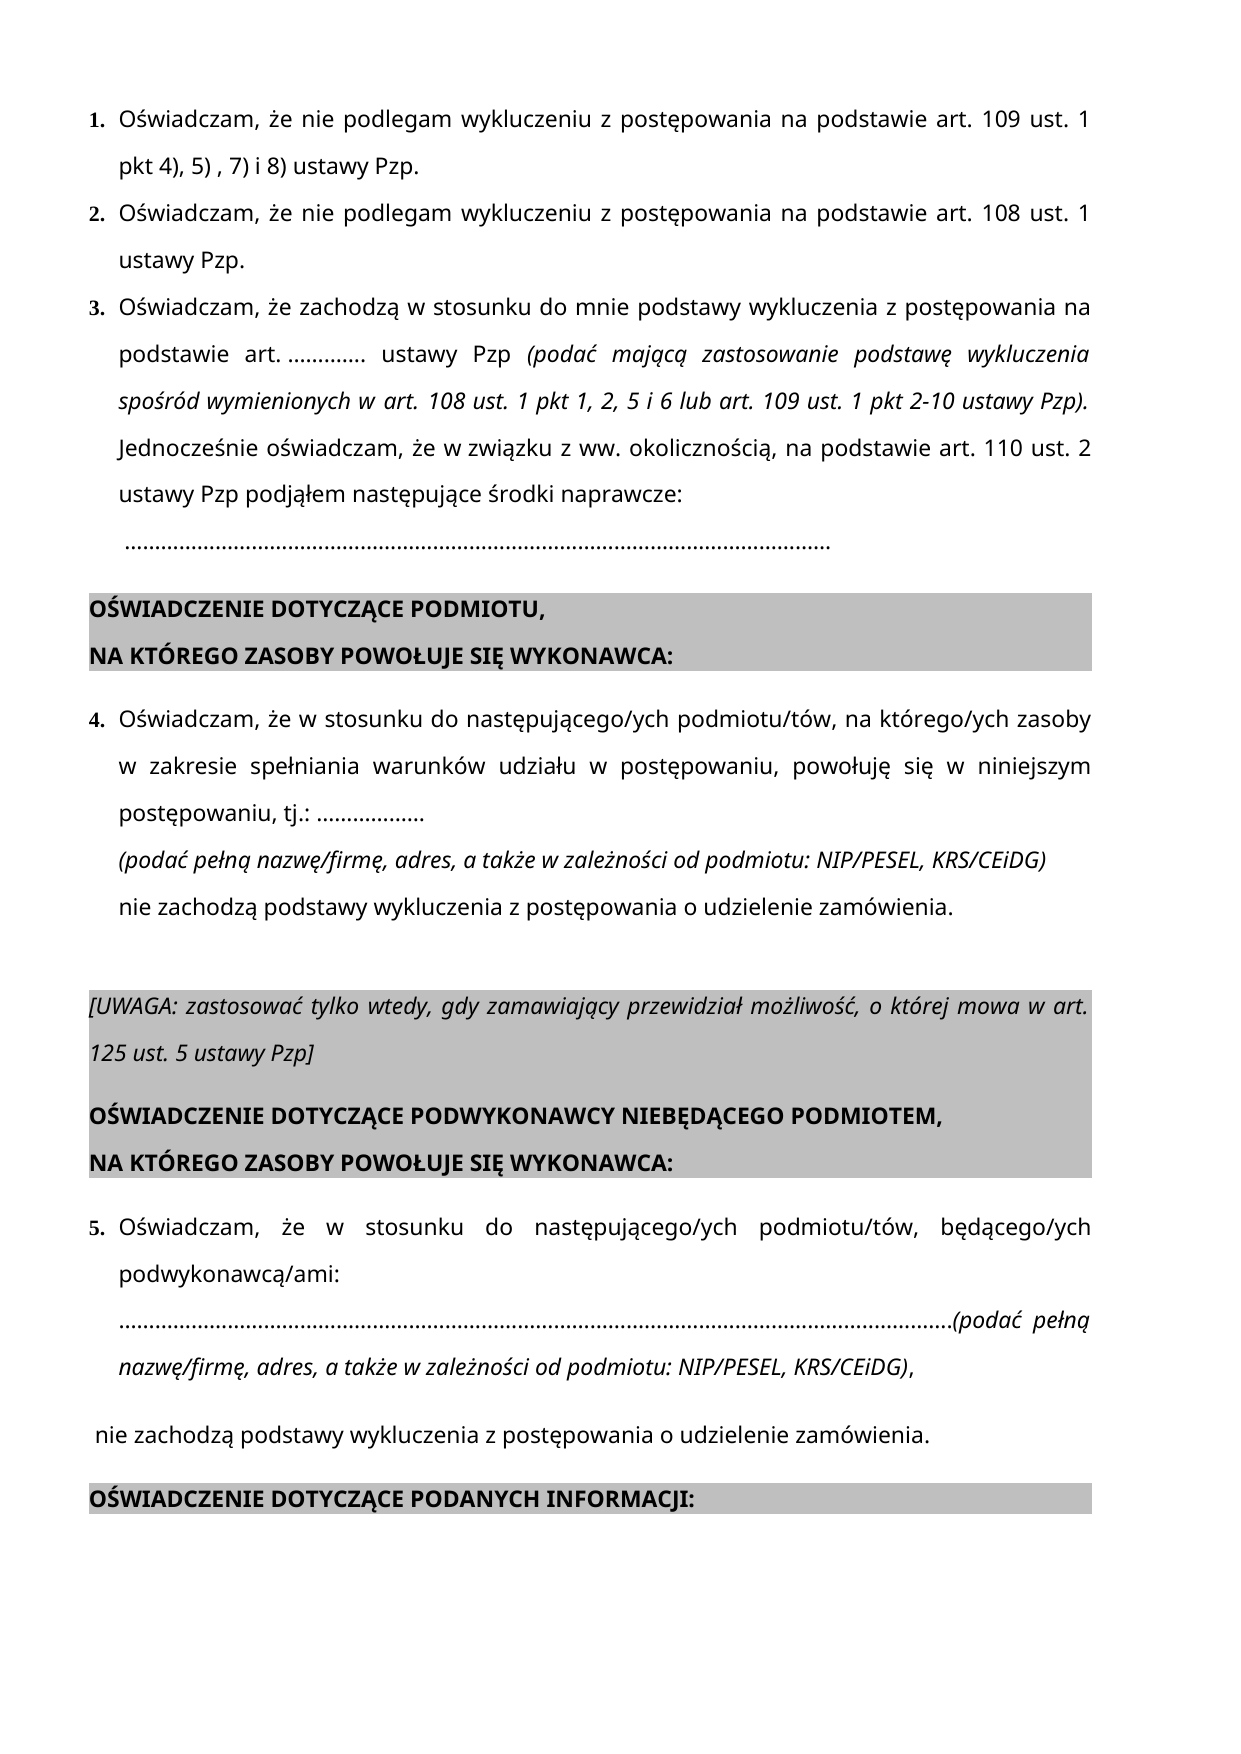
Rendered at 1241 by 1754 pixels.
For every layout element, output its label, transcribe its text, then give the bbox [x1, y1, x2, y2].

list Oświadczam, że nie podlegam wykluczeniu z postępowania na podstawie art. 108 ust. 1 ustawy Pzp. [89, 197, 1092, 275]
text [UWAGA: zastosować tylko wtedy, gdy zamawiający przewidział możliwość, o której mowa w art. 125 ust. 5 ustawy Pzp] [89, 990, 1092, 1068]
text OŚWIADCZENIE DOTYCZĄCE PODWYKONAWCY NIEBĘDĄCEGO PODMIOTEM, NA KTÓREGO ZASOBY POWOŁUJE SIĘ WYKONAWCA: [89, 1100, 1092, 1178]
list nie zachodzą podstawy wykluczenia z postępowania o udzielenie zamówienia. [118, 891, 1092, 922]
list ……………………………………………………………………………………………………… [118, 525, 1092, 557]
list ……………………………………………………………………………………………………………..………….(podać pełną nazwę/firmę, adres, a także w zależności od podmiotu: NIP/PESEL, KRS/CEiDG), [118, 1304, 1092, 1383]
list (podać pełną nazwę/firmę, adres, a także w zależności od podmiotu: NIP/PESEL, KRS/CEiDG) [118, 844, 1092, 875]
text OŚWIADCZENIE DOTYCZĄCE PODANYCH INFORMACJI: [89, 1483, 1092, 1514]
text OŚWIADCZENIE DOTYCZĄCE PODMIOTU, NA KTÓREGO ZASOBY POWOŁUJE SIĘ WYKONAWCA: [89, 593, 1092, 671]
list Oświadczam, że w stosunku do następującego/ych podmiotu/tów, będącego/ych podwykonawcą/ami: [89, 1211, 1092, 1289]
text nie zachodzą podstawy wykluczenia z postępowania o udzielenie zamówienia. [89, 1419, 1092, 1450]
list Oświadczam, że zachodzą w stosunku do mnie podstawy wykluczenia z postępowania na podstawie art. …………. ustawy Pzp (podać mającą zastosowanie podstawę wykluczenia spośród wymienionych w art. 108 ust. 1 pkt 1, 2, 5 i 6 lub art. 109 ust. 1 pkt 2-10 ustawy Pzp). Jednocześnie oświadczam, że w związku z ww. okolicznością, na podstawie art. 110 ust. 2 ustawy Pzp podjąłem następujące środki naprawcze: [89, 291, 1092, 510]
list Oświadczam, że nie podlegam wykluczeniu z postępowania na podstawie art. 109 ust. 1 pkt 4), 5) , 7) i 8) ustawy Pzp. [89, 103, 1092, 182]
list Oświadczam, że w stosunku do następującego/ych podmiotu/tów, na którego/ych zasoby w zakresie spełniania warunków udziału w postępowaniu, powołuję się w niniejszym postępowaniu, tj.: ……………… [89, 703, 1092, 828]
